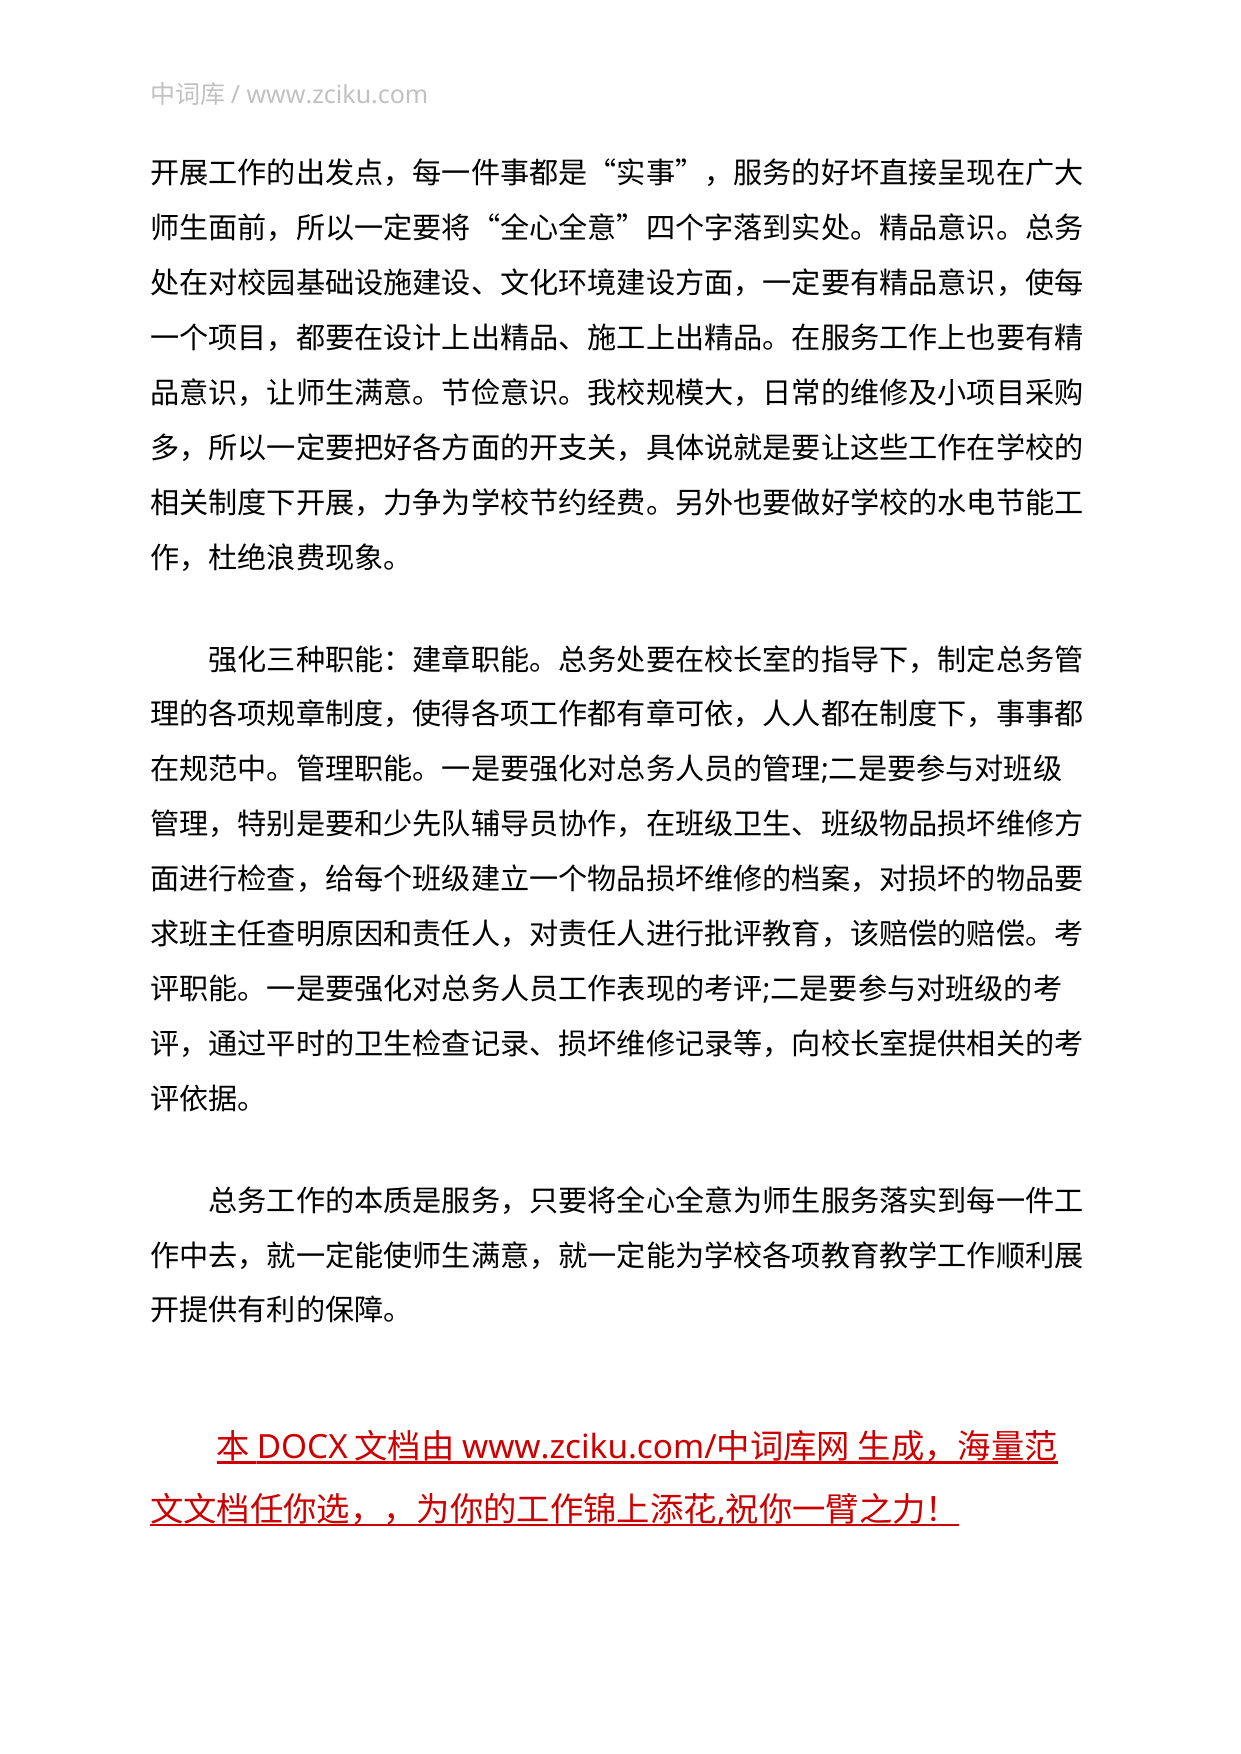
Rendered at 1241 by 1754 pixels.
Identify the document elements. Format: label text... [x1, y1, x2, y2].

text 总务工作的本质是服务，只要将全心全意为师生服务落实到每一件工作中去，就一定能使师生满意，就一定能为学校各项教育教学工作顺利展开提供有利的保障。 [150, 1177, 1090, 1329]
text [150, 150, 1090, 577]
text 强化三种职能：建章职能。总务处要在校长室的指导下，制定总务管理的各项规章制度，使得各项工作都有章可依，人人都在制度下，事事都在规范中。管理职能。一是要强化对总务人员的管理;二是要参与对班级管理，特别是要和少先队辅导员协作，在班级卫生、班级物品损坏维修方面进行检查，给每个班级建立一个物品损坏维修的档案，对损坏的物品要求班主任查明原因和责任人，对责任人进行批评教育，该赔偿的赔偿。考评职能。一是要强化对总务人员工作表现的考评;二是要参与对班级的考评，通过平时的卫生检查记录、损坏维修记录等，向校长室提供相关的考评依据。 [150, 636, 1090, 1118]
text 本DOCX文档由 www.zciku.com/中词库网 生成，海量范文文档任你选，，为你的工作锦上添花,祝你一臂之力！ [150, 1420, 1090, 1531]
